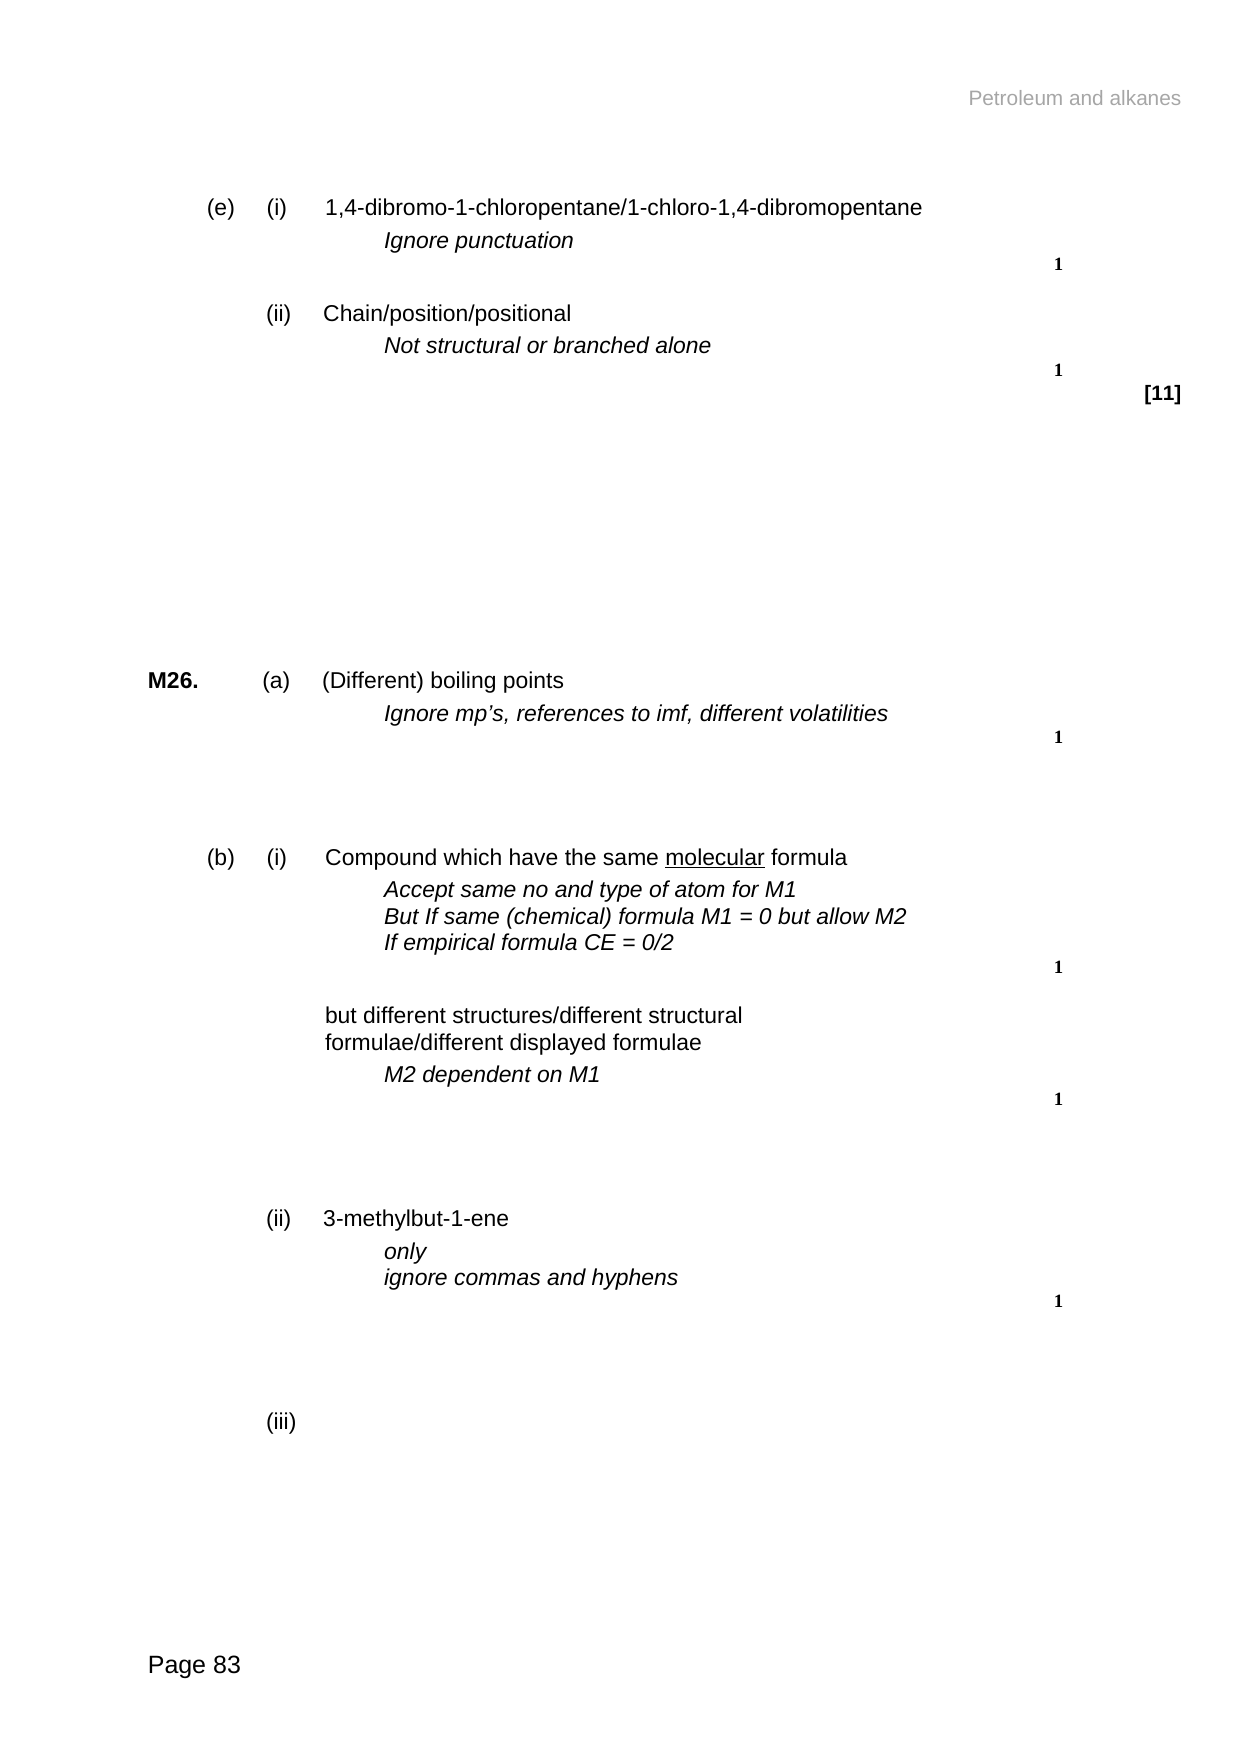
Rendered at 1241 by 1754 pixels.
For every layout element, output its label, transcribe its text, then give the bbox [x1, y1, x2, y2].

text M26. (a) (Different) boiling points [148, 667, 1122, 693]
text (iii) [266, 1408, 1122, 1434]
text Accept same no and type of atom for M1 But If same (chemical) formula M1 = 0 but allow M2 If empirical formula CE = 0/2 [384, 876, 1004, 956]
text 1 [148, 956, 1063, 977]
text 1 [148, 726, 1063, 748]
text 1 [148, 1290, 1063, 1312]
text Ignore punctuation [384, 227, 1004, 253]
text (ii) Chain/position/positional [266, 300, 1122, 326]
text (ii) 3-methylbut-1-ene [266, 1205, 1122, 1231]
text 1 [148, 1087, 1063, 1109]
text (b) (i) Compound which have the same molecular formula [207, 844, 1122, 870]
text only ignore commas and hyphens [384, 1238, 1004, 1290]
text but different structures/different structural formulae/different displayed formulae [325, 1002, 1122, 1055]
text 1 [148, 359, 1063, 380]
text 1 [148, 253, 1063, 275]
text [11] [148, 380, 1181, 404]
text Ignore mp’s, references to imf, different volatilities [384, 700, 1004, 726]
text M2 dependent on M1 [384, 1061, 1004, 1087]
text (e) (i) 1,4-dibromo-1-chloropentane/1-chloro-1,4-dibromopentane [207, 194, 1122, 221]
text Not structural or branched alone [384, 332, 1004, 359]
